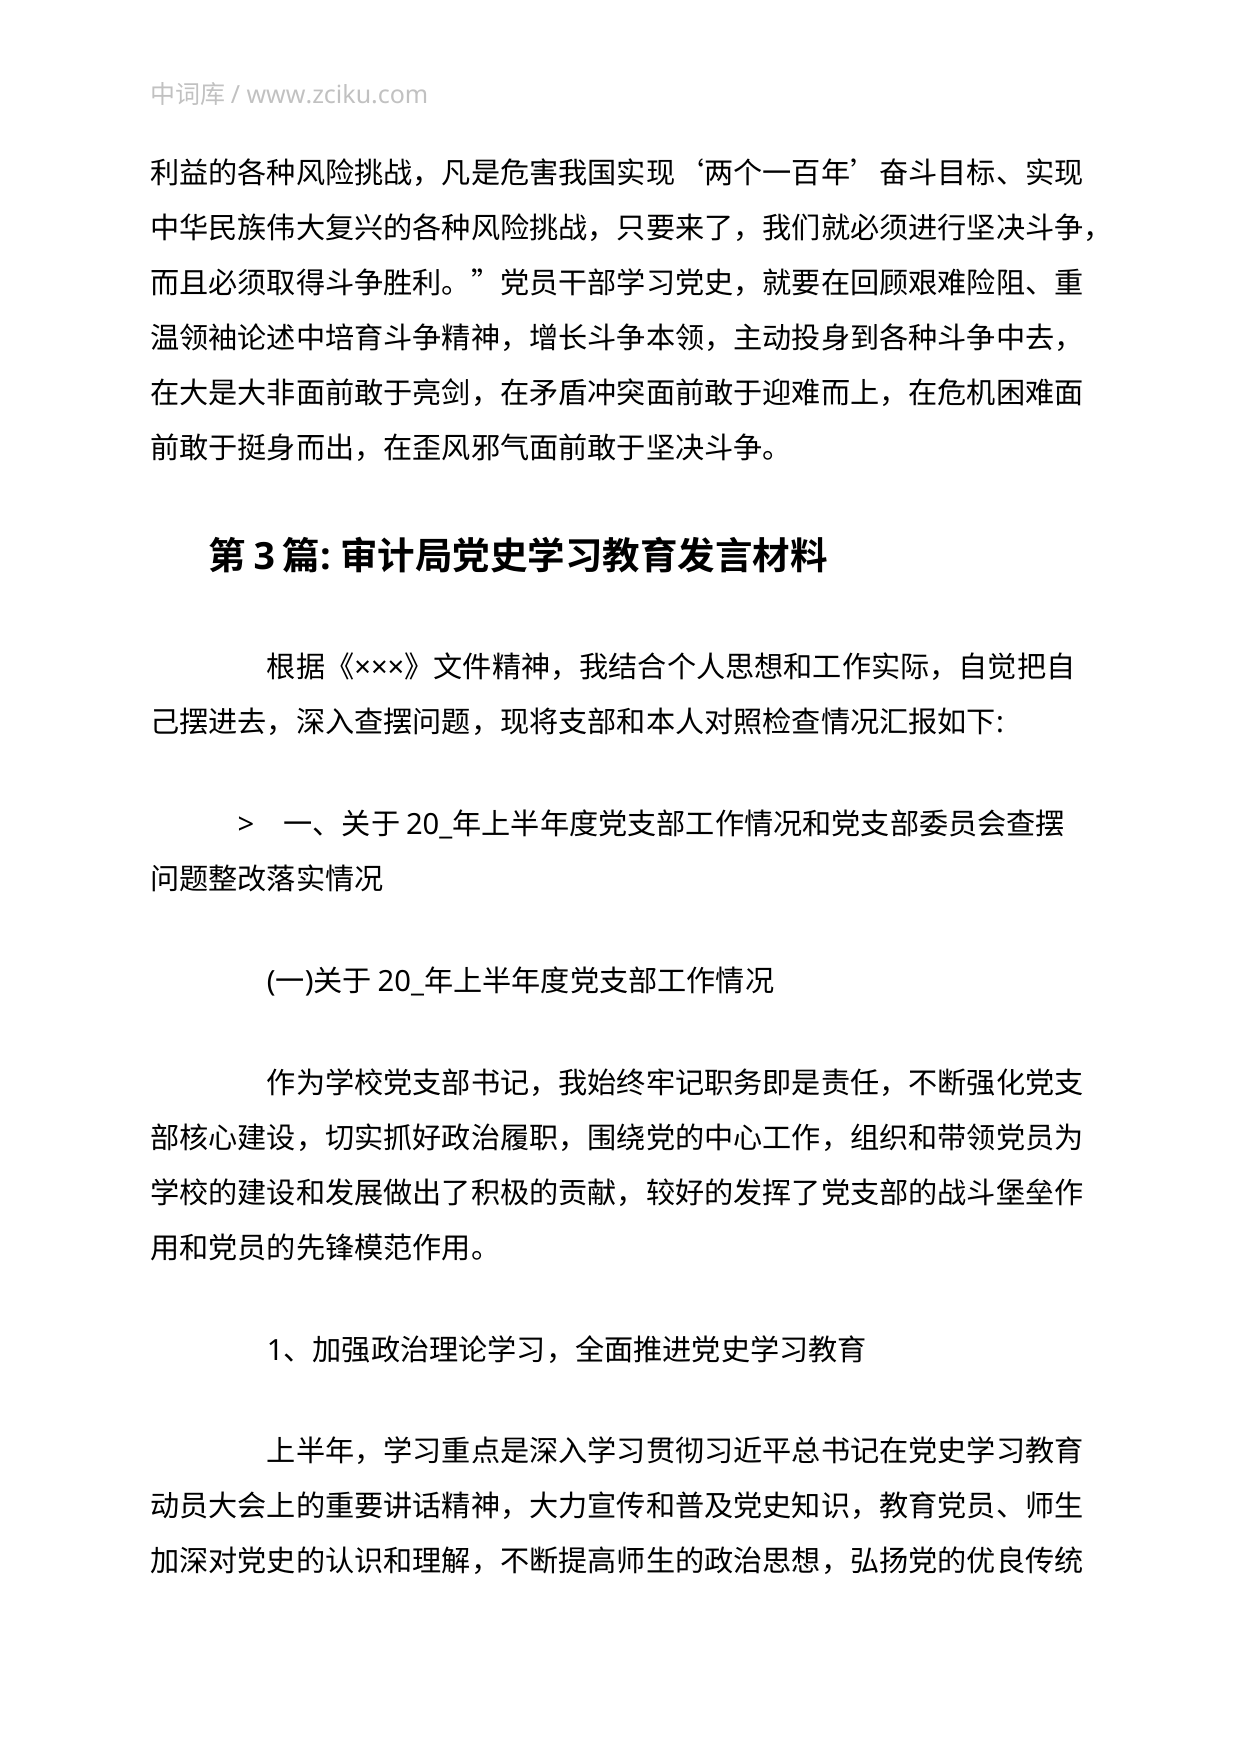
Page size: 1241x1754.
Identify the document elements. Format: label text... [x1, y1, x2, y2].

text 根据《×××》文件精神，我结合个人思想和工作实际，自觉把自己摆进去，深入查摆问题，现将支部和本人对照检查情况汇报如下: [150, 644, 1090, 741]
text > 一、关于20_年上半年度党支部工作情况和党支部委员会查摆问题整改落实情况 [150, 801, 1090, 898]
text 作为学校党支部书记，我始终牢记职务即是责任，不断强化党支部核心建设，切实抓好政治履职，围绕党的中心工作，组织和带领党员为学校的建设和发展做出了积极的贡献，较好的发挥了党支部的战斗堡垒作用和党员的先锋模范作用。 [150, 1059, 1090, 1267]
text 1、加强政治理论学习，全面推进党史学习教育 [150, 1326, 1090, 1368]
text 第3篇: 审计局党史学习教育发言材料 [150, 526, 1090, 581]
text (一)关于20_年上半年度党支部工作情况 [150, 958, 1090, 1000]
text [150, 150, 1090, 467]
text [150, 1428, 1090, 1580]
